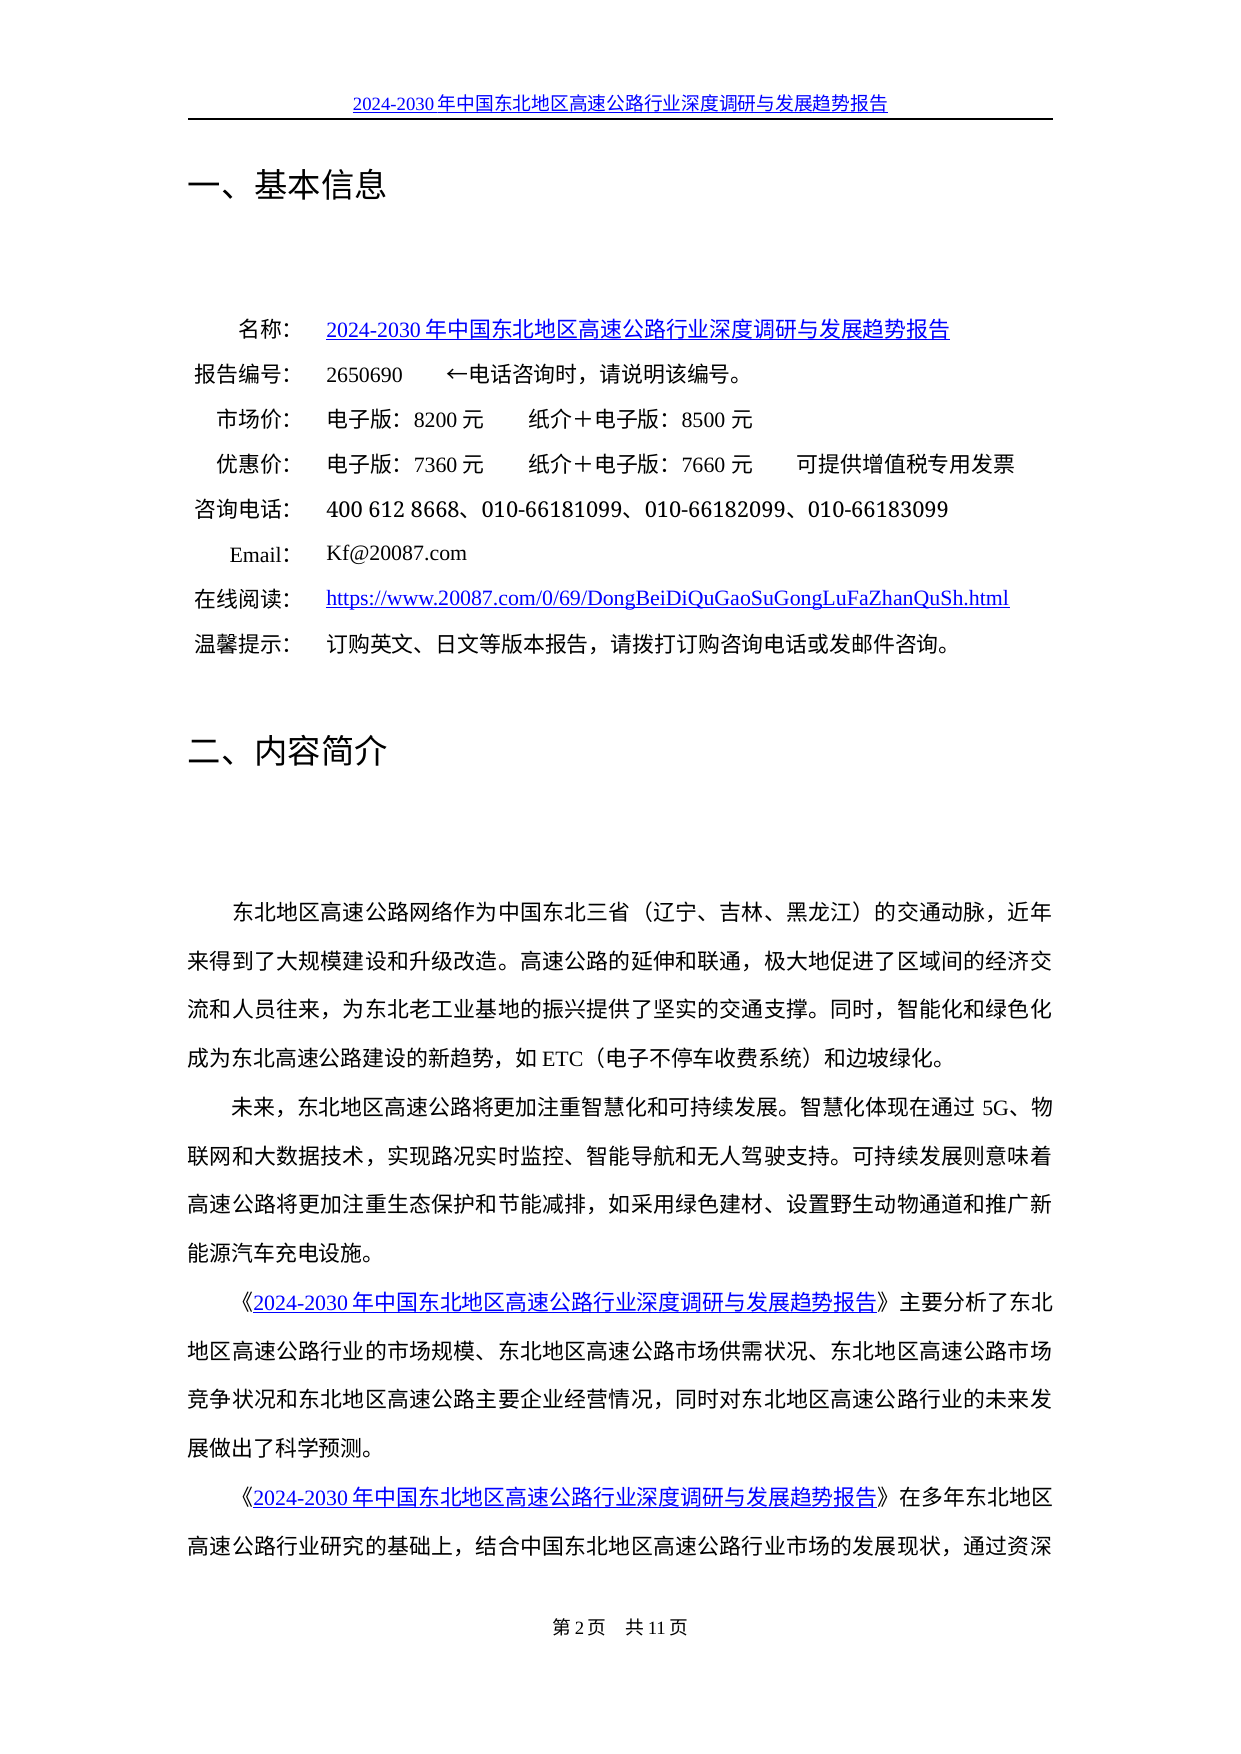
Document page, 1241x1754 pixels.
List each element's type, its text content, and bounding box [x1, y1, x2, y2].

table_cell 温馨提示： [167, 627, 315, 672]
table_cell 2650690 ←电话咨询时，请说明该编号。 [315, 357, 1073, 402]
table_header 名称： [167, 312, 315, 357]
table_cell 电子版：8200 元 纸介＋电子版：8500 元 [315, 402, 1073, 447]
table_cell 市场价： [167, 402, 315, 447]
title 一、基本信息 [187, 150, 1053, 215]
table_cell 400 612 8668、010-66181099、010-66182099、010-66183099 [315, 492, 1073, 537]
table_header 2024-2030年中国东北地区高速公路行业深度调研与发展趋势报告 [315, 312, 1073, 357]
table_cell 在线阅读： [167, 582, 315, 627]
table_cell 咨询电话： [167, 492, 315, 537]
table_cell Kf@20087.com [315, 537, 1073, 582]
table_cell 优惠价： [167, 447, 315, 492]
table_cell 订购英文、日文等版本报告，请拨打订购咨询电话或发邮件咨询。 [315, 627, 1073, 672]
table_cell 报告编号： [167, 357, 315, 402]
table_cell Email： [167, 537, 315, 582]
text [187, 894, 1053, 1561]
table_cell [315, 582, 1073, 627]
title 二、内容简介 [187, 717, 1053, 782]
table_cell 电子版：7360 元 纸介＋电子版：7660 元 可提供增值税专用发票 [315, 447, 1073, 492]
